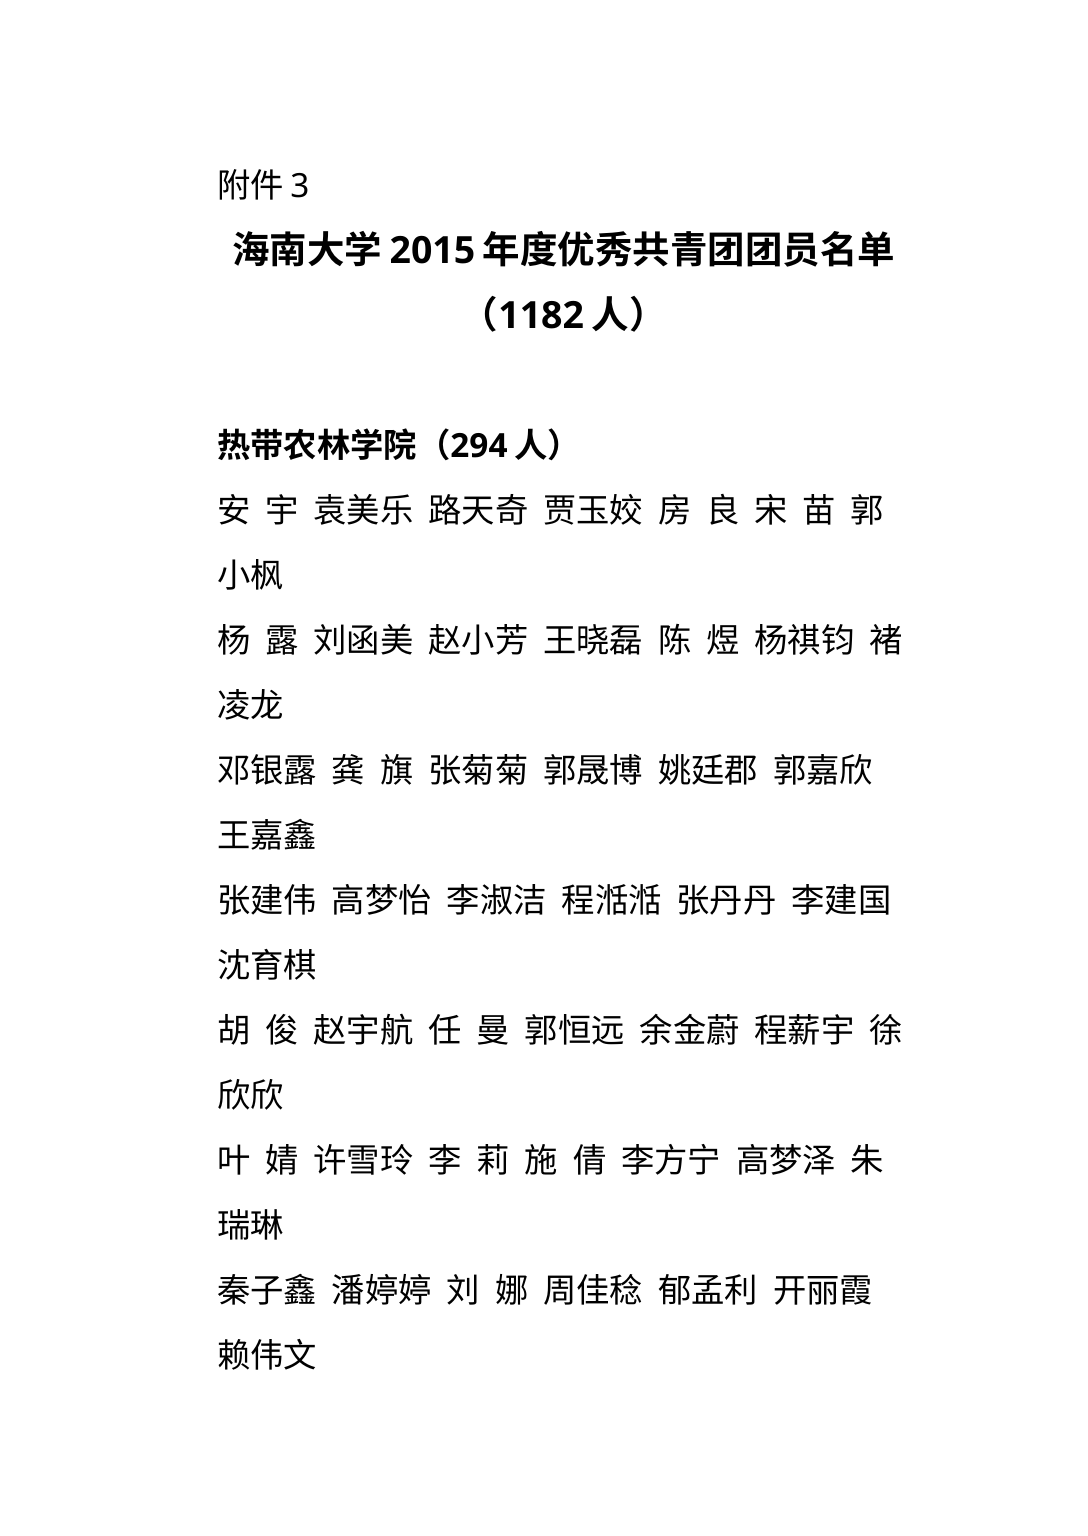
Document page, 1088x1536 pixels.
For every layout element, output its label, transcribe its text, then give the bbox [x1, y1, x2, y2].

text 胡 俊 赵宇航 任 曼 郭恒远 余金蔚 程薪宇 徐欣欣 [217, 995, 910, 1125]
text 杨 露 刘函美 赵小芳 王晓磊 陈 煜 杨祺钧 褚凌龙 [217, 605, 910, 735]
text 热带农林学院（294人） [217, 410, 910, 475]
text 邓银露 龚 旗 张菊菊 郭晟博 姚廷郡 郭嘉欣 王嘉鑫 [217, 735, 910, 865]
text （1182人） [217, 280, 910, 345]
text 张建伟 高梦怡 李淑洁 程湉湉 张丹丹 李建国 沈育棋 [217, 865, 910, 995]
text 海南大学2015年度优秀共青团团员名单 [217, 215, 910, 280]
text 附件3 [217, 150, 910, 215]
text 叶 婧 许雪玲 李 莉 施 倩 李方宁 高梦泽 朱瑞琳 [217, 1125, 910, 1255]
text 安 宇 袁美乐 路天奇 贾玉姣 房 良 宋 苗 郭小枫 [217, 475, 910, 605]
text 秦子鑫 潘婷婷 刘 娜 周佳稔 郁孟利 开丽霞 赖伟文 [217, 1255, 910, 1385]
